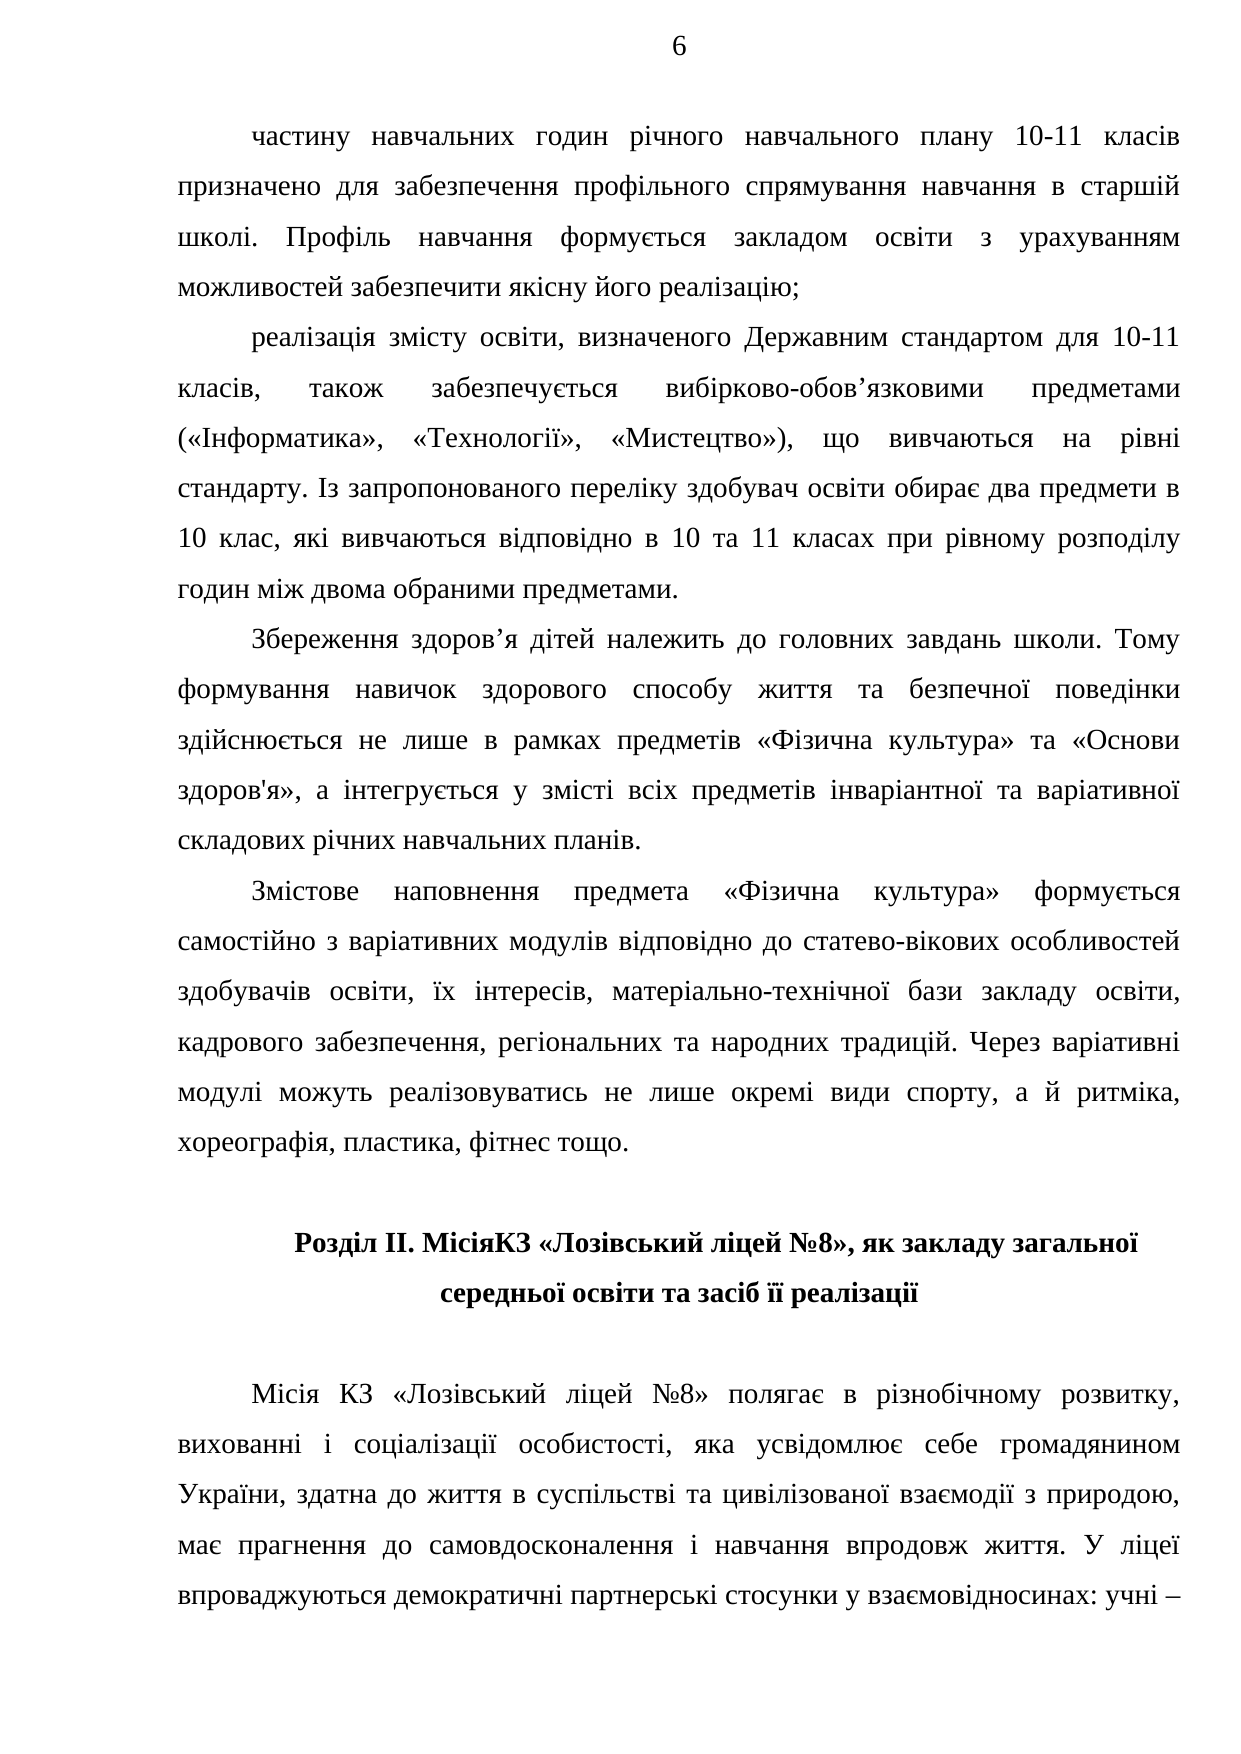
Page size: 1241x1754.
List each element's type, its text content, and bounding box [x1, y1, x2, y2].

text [177, 1376, 1181, 1611]
text Змістове наповнення предмета «Фізична культура» формується самостійно з варіативних модулів відповідно до статево-вікових особливостей здобувачів освіти, їх інтересів, матеріально-технічної бази закладу освіти, кадрового забезпечення, регіональних та народних традицій. Через варіативні модулі можуть реалізовуватись не лише окремі види спорту, а й ритміка, хореографія, пластика, фітнес тощо. [177, 873, 1181, 1158]
text Розділ ІІ. МісіяКЗ «Лозівський ліцей №8», як закладу загальної середньої освіти та засіб її реалізації [177, 1225, 1181, 1309]
text частину навчальних годин річного навчального плану 10-11 класів призначено для забезпечення профільного спрямування навчання в старшій школі. Профіль навчання формується закладом освіти з урахуванням можливостей забезпечити якісну його реалізацію; [177, 118, 1181, 303]
text реалізація змісту освіти, визначеного Державним стандартом для 10-11 класів, також забезпечується вибірково-обов’язковими предметами («Інформатика», «Технології», «Мистецтво»), що вивчаються на рівні стандарту. Із запропонованого переліку здобувач освіти обирає два предмети в 10 клас, які вивчаються відповідно в 10 та 11 класах при рівному розподілу годин між двома обраними предметами. [177, 319, 1181, 604]
text Збереження здоров’я дітей належить до головних завдань школи. Тому формування навичок здорового способу життя та безпечної поведінки здійснюється не лише в рамках предметів «Фізична культура» та «Основи здоров'я», а інтегрується у змісті всіх предметів інваріантної та варіативної складових річних навчальних планів. [177, 621, 1181, 856]
